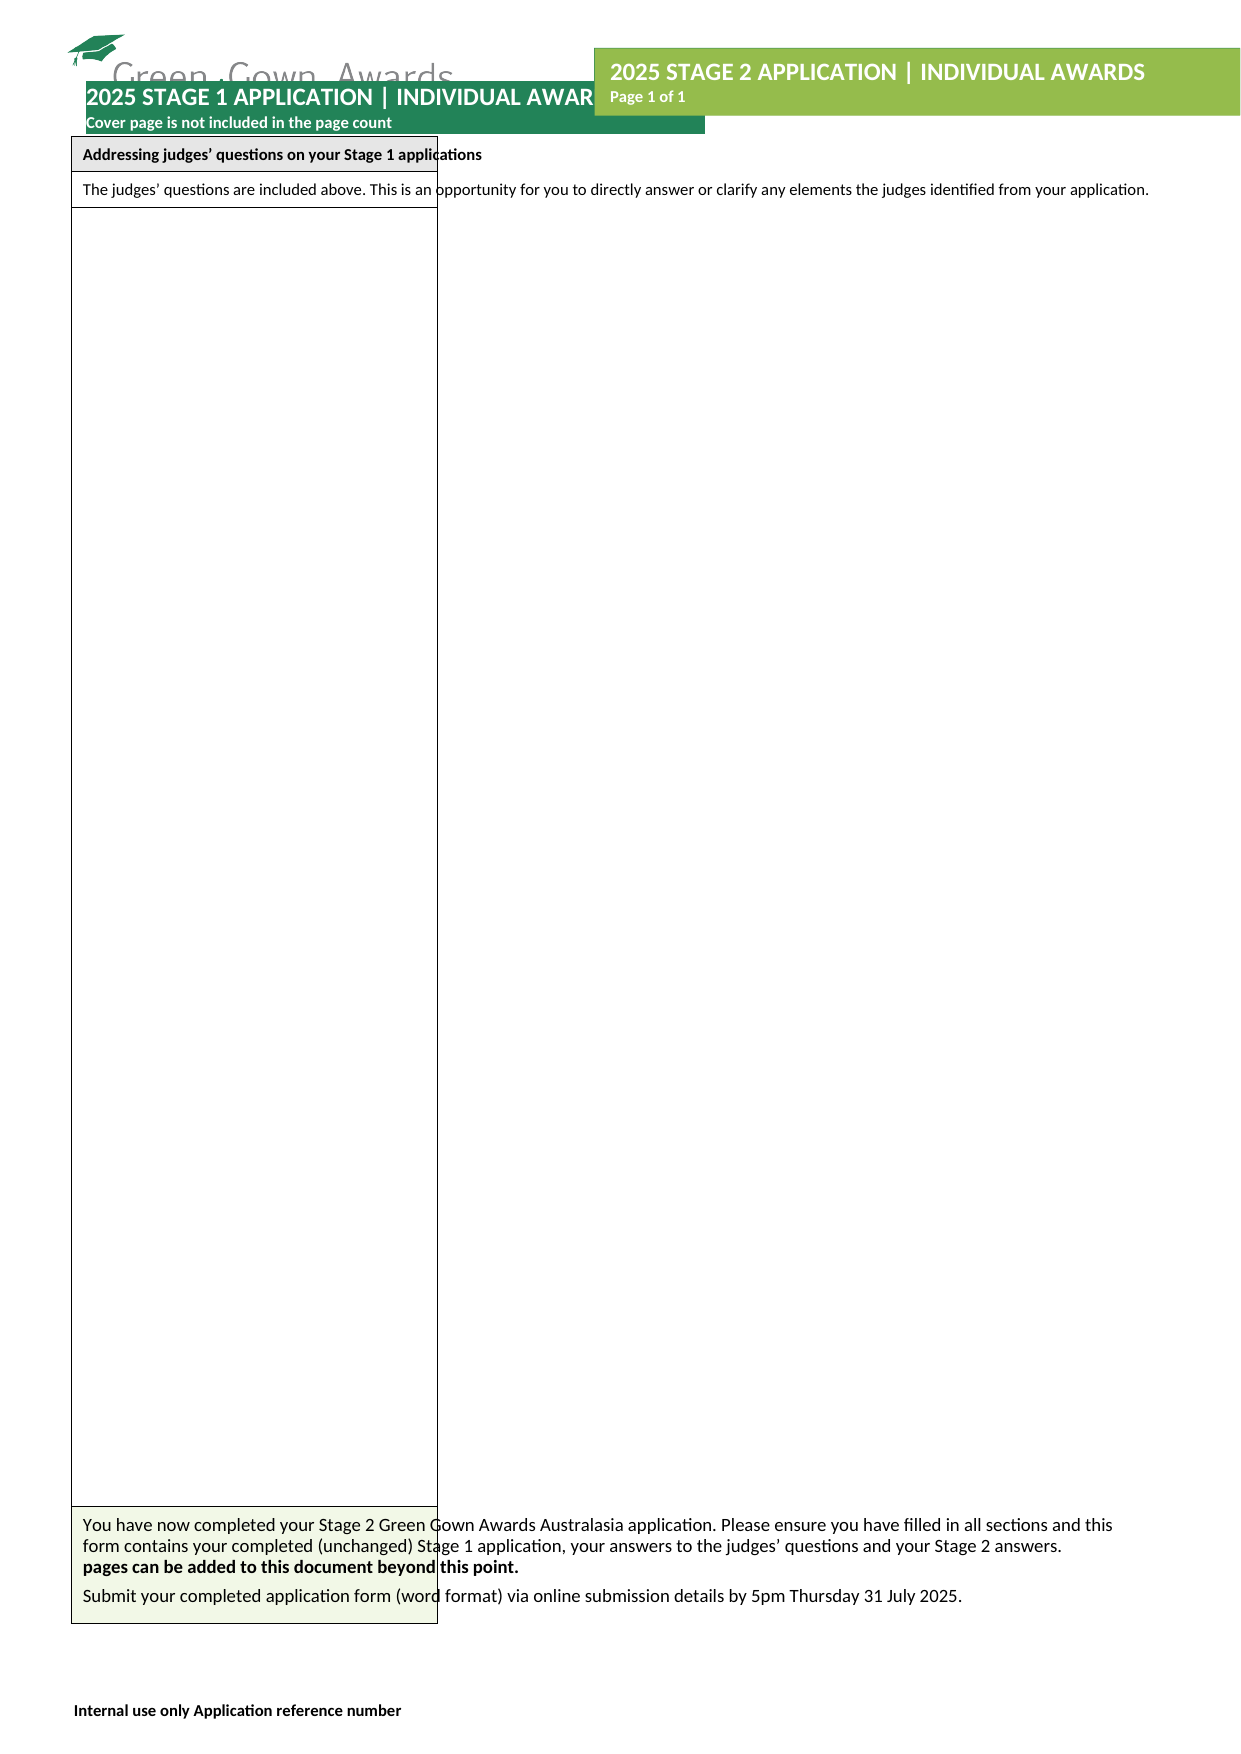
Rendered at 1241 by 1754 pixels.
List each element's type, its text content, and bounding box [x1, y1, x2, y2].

picture [54, 20, 467, 134]
table_header Addressing judges’ questions on your Stage 1 applications [72, 137, 437, 171]
table_cell The judges’ questions are included above. This is an opportunity for you to directly answer or clarify any elements the judges identified from your application. [72, 172, 437, 207]
table_cell [72, 208, 437, 1506]
table_cell You have now completed your Stage 2 Green Gown Awards Australasia application. Please ensure you have filled in all sections and this form contains your completed (unchanged) Stage 1 application, your answers to the judges’ questions and your Stage 2 answers. No more pages can be added to this document beyond this point. Submit your completed application form (word format) via online submission details by 5pm Thursday 31 July 2025. [72, 1507, 437, 1623]
